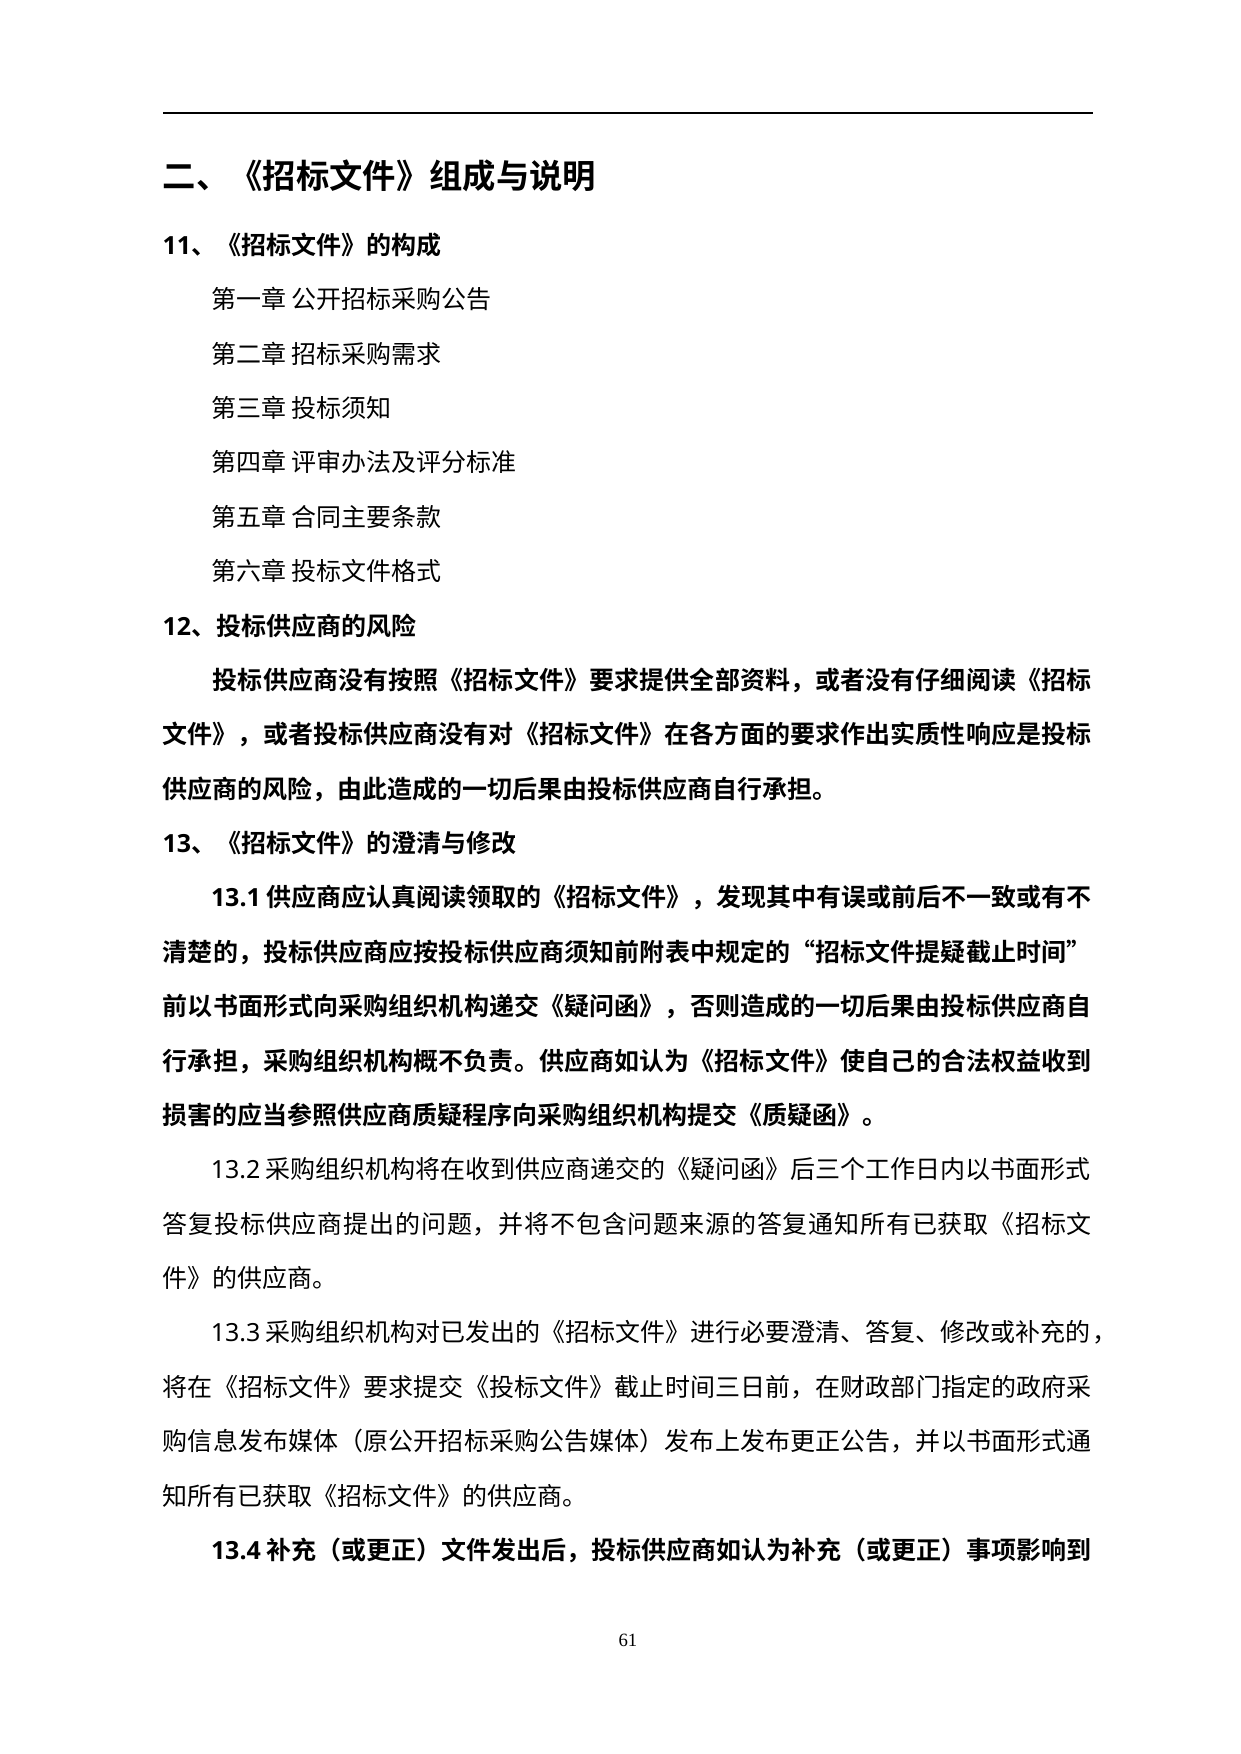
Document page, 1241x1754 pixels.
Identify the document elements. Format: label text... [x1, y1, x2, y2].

text 第五章 合同主要条款 [162, 497, 1093, 533]
subtitle 二、《招标文件》组成与说明 [162, 150, 1093, 198]
text 第二章 招标采购需求 [162, 334, 1093, 370]
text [163, 1530, 1093, 1567]
text 第三章 投标须知 [162, 388, 1093, 425]
text 投标供应商没有按照《招标文件》要求提供全部资料，或者没有仔细阅读《招标文件》，或者投标供应商没有对《招标文件》在各方面的要求作出实质性响应是投标供应商的风险，由此造成的一切后果由投标供应商自行承担。 [162, 660, 1093, 805]
text 13.2采购组织机构将在收到供应商递交的《疑问函》后三个工作日内以书面形式答复投标供应商提出的问题，并将不包含问题来源的答复通知所有已获取《招标文件》的供应商。 [163, 1150, 1093, 1295]
text 13、《招标文件》的澄清与修改 [162, 823, 1093, 860]
text 第六章 投标文件格式 [162, 552, 1093, 588]
text 13.1供应商应认真阅读领取的《招标文件》，发现其中有误或前后不一致或有不清楚的，投标供应商应按投标供应商须知前附表中规定的“招标文件提疑截止时间”前以书面形式向采购组织机构递交《疑问函》，否则造成的一切后果由投标供应商自行承担，采购组织机构概不负责。供应商如认为《招标文件》使自己的合法权益收到损害的应当参照供应商质疑程序向采购组织机构提交《质疑函》。 [163, 878, 1093, 1132]
text 12、投标供应商的风险 [162, 606, 1093, 642]
text 第四章 评审办法及评分标准 [162, 443, 1093, 479]
text 13.3采购组织机构对已发出的《招标文件》进行必要澄清、答复、修改或补充的，将在《招标文件》要求提交《投标文件》截止时间三日前，在财政部门指定的政府采购信息发布媒体（原公开招标采购公告媒体）发布上发布更正公告，并以书面形式通知所有已获取《招标文件》的供应商。 [163, 1313, 1093, 1512]
text 11、《招标文件》的构成 [162, 225, 1093, 262]
text 第一章 公开招标采购公告 [162, 280, 1093, 316]
